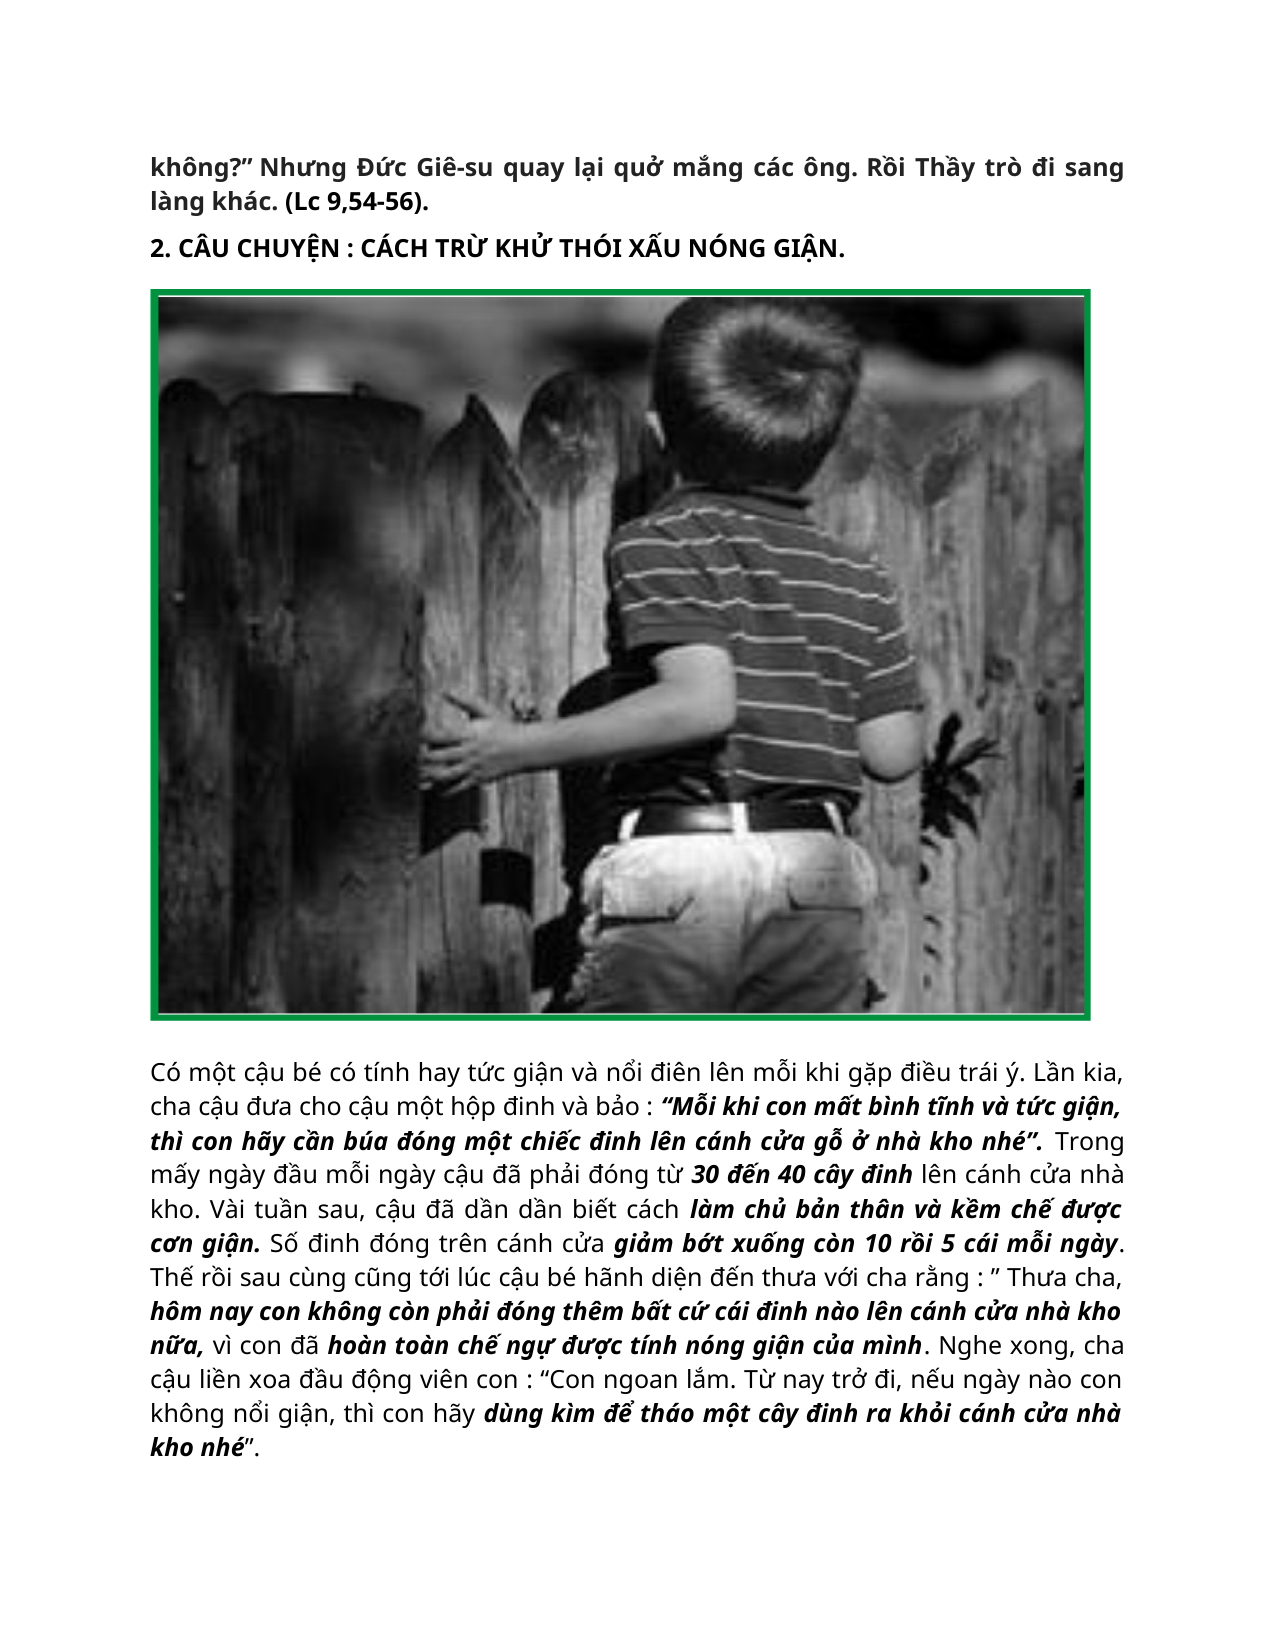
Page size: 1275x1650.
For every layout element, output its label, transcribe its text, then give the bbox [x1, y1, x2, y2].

text Có một cậu bé có tính hay tức giận và nổi điên lên mỗi khi gặp điều trái ý. Lần kia, cha cậu đưa cho cậu một hộp đinh và bảo : “Mỗi khi con mất bình tĩnh và tức giận, thì con hãy cần búa đóng một chiếc đinh lên cánh cửa gỗ ở nhà kho nhé”. Trong mấy ngày đầu mỗi ngày cậu đã phải đóng từ 30 đến 40 cây đinh lên cánh cửa nhà kho. Vài tuần sau, cậu đã dần dần biết cách làm chủ bản thân và kềm chế được cơn giận. Số đinh đóng trên cánh cửa giảm bớt xuống còn 10 rồi 5 cái mỗi ngày. Thế rồi sau cùng cũng tới lúc cậu bé hãnh diện đến thưa với cha rằng : ” Thưa cha, hôm nay con không còn phải đóng thêm bất cứ cái đinh nào lên cánh cửa nhà kho nữa, vì con đã hoàn toàn chế ngự được tính nóng giận của mình. Nghe xong, cha cậu liền xoa đầu động viên con : “Con ngoan lắm. Từ nay trở đi, nếu ngày nào con không nổi giận, thì con hãy dùng kìm để tháo một cây đinh ra khỏi cánh cửa nhà kho nhé”. [150, 1055, 1125, 1464]
picture [150, 289, 1091, 1021]
text 2. CÂU CHUYỆN : CÁCH TRỪ KHỬ THÓI XẤU NÓNG GIẬN. [150, 231, 1125, 265]
